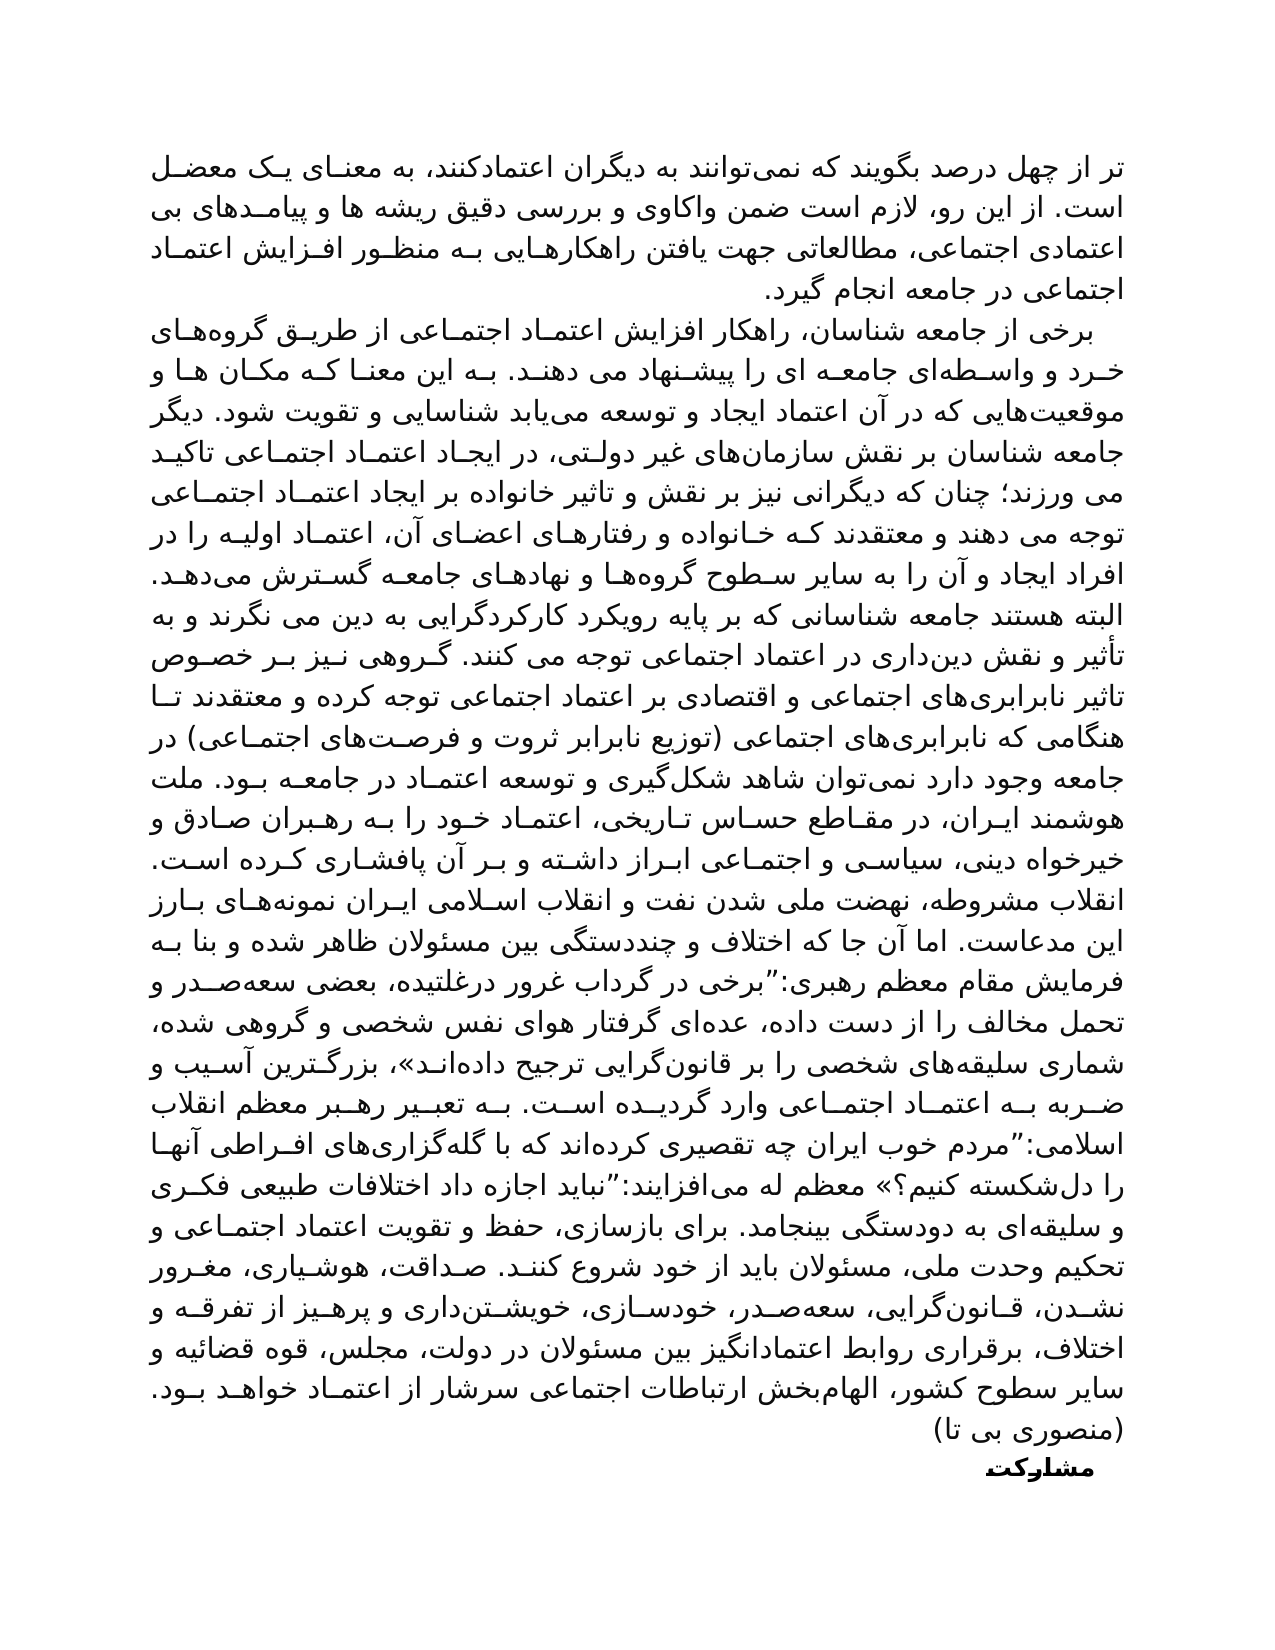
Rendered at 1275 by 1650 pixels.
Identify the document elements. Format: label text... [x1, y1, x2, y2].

text برخی از جامعه شناسان، راهکار افزایش اعتماد اجتماعی از طریق گروه‌های خرد و واسطه‌ای جامعه ای را پیشنهاد می دهند. به این معنا که مکان ها و موقعیت‌هایی که در آن اعتماد ایجاد و توسعه می‌یابد شناسایی و تقویت شود. دیگر جامعه شناسان بر نقش سازمان‌های غیر دولتی، در ایجاد اعتماد اجتماعی تاکید می ورزند؛ چنان که دیگرانی نیز بر نقش و تاثیر خانواده بر ایجاد اعتماد اجتماعی توجه می دهند و معتقدند که خانواده و رفتارهای اعضای آن، اعتماد اولیه را در افراد ایجاد و آن را به سایر سطوح گروه‌ها و نهادهای جامعه گسترش می‌دهد. البته هستند جامعه شناسانی که بر پایه رویکرد کارکردگرایی به دین می نگرند و به تأثیر و نقش دین‌داری در اعتماد اجتماعی توجه می کنند. گروهی نیز بر خصوص تاثیر نابرابری‌های اجتماعی و اقتصادی بر اعتماد اجتماعی توجه کرده و معتقدند تا هنگامی که نابرابری‌های اجتماعی (توزیع نابرابر ثروت و فرصت‌های اجتماعی) در جامعه وجود دارد نمی‌توان شاهد شکل‌گیری و توسعه اعتماد در جامعه بود. ملت هوشمند ایران، در مقاطع حساس تاریخی، اعتماد خود را به رهبران صادق و خیرخواه دینی، سیاسی و اجتماعی ابراز داشته و بر‌ آن پافشاری کرده است. انقلاب مشروطه، نهضت ملی‌ شدن نفت و انقلاب اسلامی ایران نمونه‌‌های بارز این مدعاست. اما آن جا که اختلاف و چنددستگی بین مسئولان ظاهر شده و بنا به فرمایش مقام معظم رهبری:”برخی در گرداب غرور درغلتیده، بعضی سعه‌صدر و تحمل مخالف را از دست داده، عده‌ای گرفتار هوای نفس شخصی و گروهی شده، شماری سلیقه‌های شخصی را بر قانون‌گرایی ترجیح داده‌اند»، بزرگترین آسیب و ضربه به اعتماد اجتماعی وارد گردیده است. به تعبیر رهبر معظم انقلاب اسلامی:”مردم خوب ایران چه تقصیری کرده‌اند که با گله‌‌گزاری‌های افراطی آنها را دل‌شکسته کنیم؟» معظم له می‌افزایند:”نباید اجازه داد اختلافات طبیعی فکری و سلیقه‌ای به دودستگی بینجامد. برای بازسازی، حفظ و تقویت اعتماد اجتماعی و تحکیم وحدت ملی، مسئولان باید از خود شروع کنند. صداقت، هوشیاری، مغرور نشدن، قانون‌گرایی، سعه‌صدر، خودسازی، خویشتن‌داری و پرهیز از تفرقه و اختلاف، برقراری روابط اعتماد‌انگیز بین مسئولان در دولت، مجلس، قوه قضائیه و سایر سطوح کشور، الهام‌بخش ارتباطات اجتماعی سرشار از اعتماد خواهد بود. (منصوری بی تا) [150, 313, 1125, 1447]
text مشاركت [150, 1453, 1125, 1482]
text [150, 150, 1125, 306]
